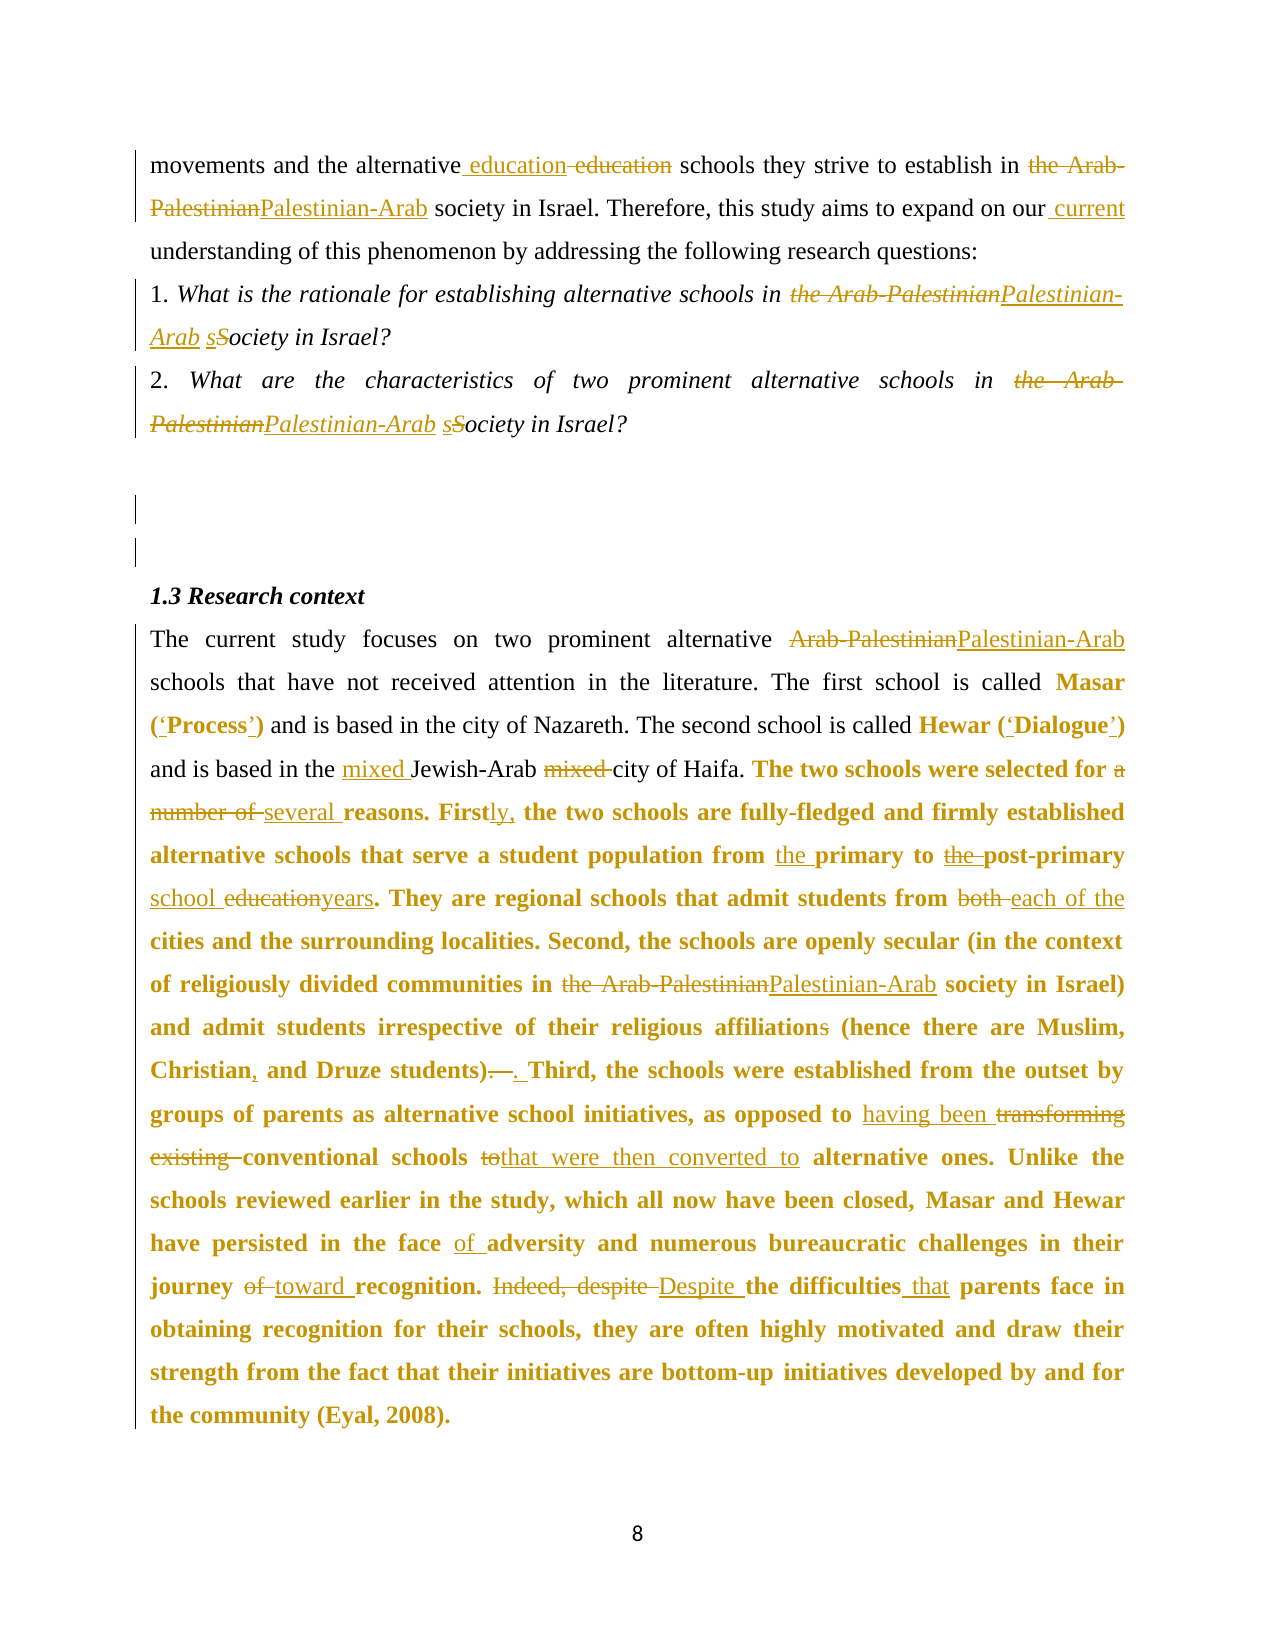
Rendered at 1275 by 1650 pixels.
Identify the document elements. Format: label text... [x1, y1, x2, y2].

list The current study focuses on two prominent alternative schools that have not received attention in the literature. The first school is called Masar (Process) and is based in the city of Nazareth. The second school is called Hewar (Dialogue) and is based in the Jewish-Arab city of Haifa. The two schools were selected for reasons. First the two schools are fully-fledged and firmly established alternative schools that serve a student population from primary to post-primary . They are regional schools that admit students from cities and the surrounding localities. Second, the schools are openly secular (in the context of religiously divided communities in society in Israel) and admit students irrespective of their religious affiliation (hence there are Muslim, Christian and Druze students)Third, the schools were established from the outset by groups of parents as alternative school initiatives, as opposed to conventional schools alternative ones. Unlike the schools reviewed earlier in the study, which all now have been closed, Masar and Hewar have persisted in the face adversity and numerous bureaucratic challenges in their journey recognition. the difficulties parents face in obtaining recognition for their schools, they are often highly motivated and draw their strength from the fact that their initiatives are bottom-up initiatives developed by and for the community (Eyal, 2008). [150, 624, 1125, 1429]
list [150, 150, 1125, 265]
list 1. What is the rationale for establishing alternative schools in ociety in Israel? [150, 279, 1125, 351]
list 1.3 Research context [150, 581, 1125, 610]
text 2. What are the characteristics of two prominent alternative schools in ociety in Israel? [150, 366, 1125, 437]
